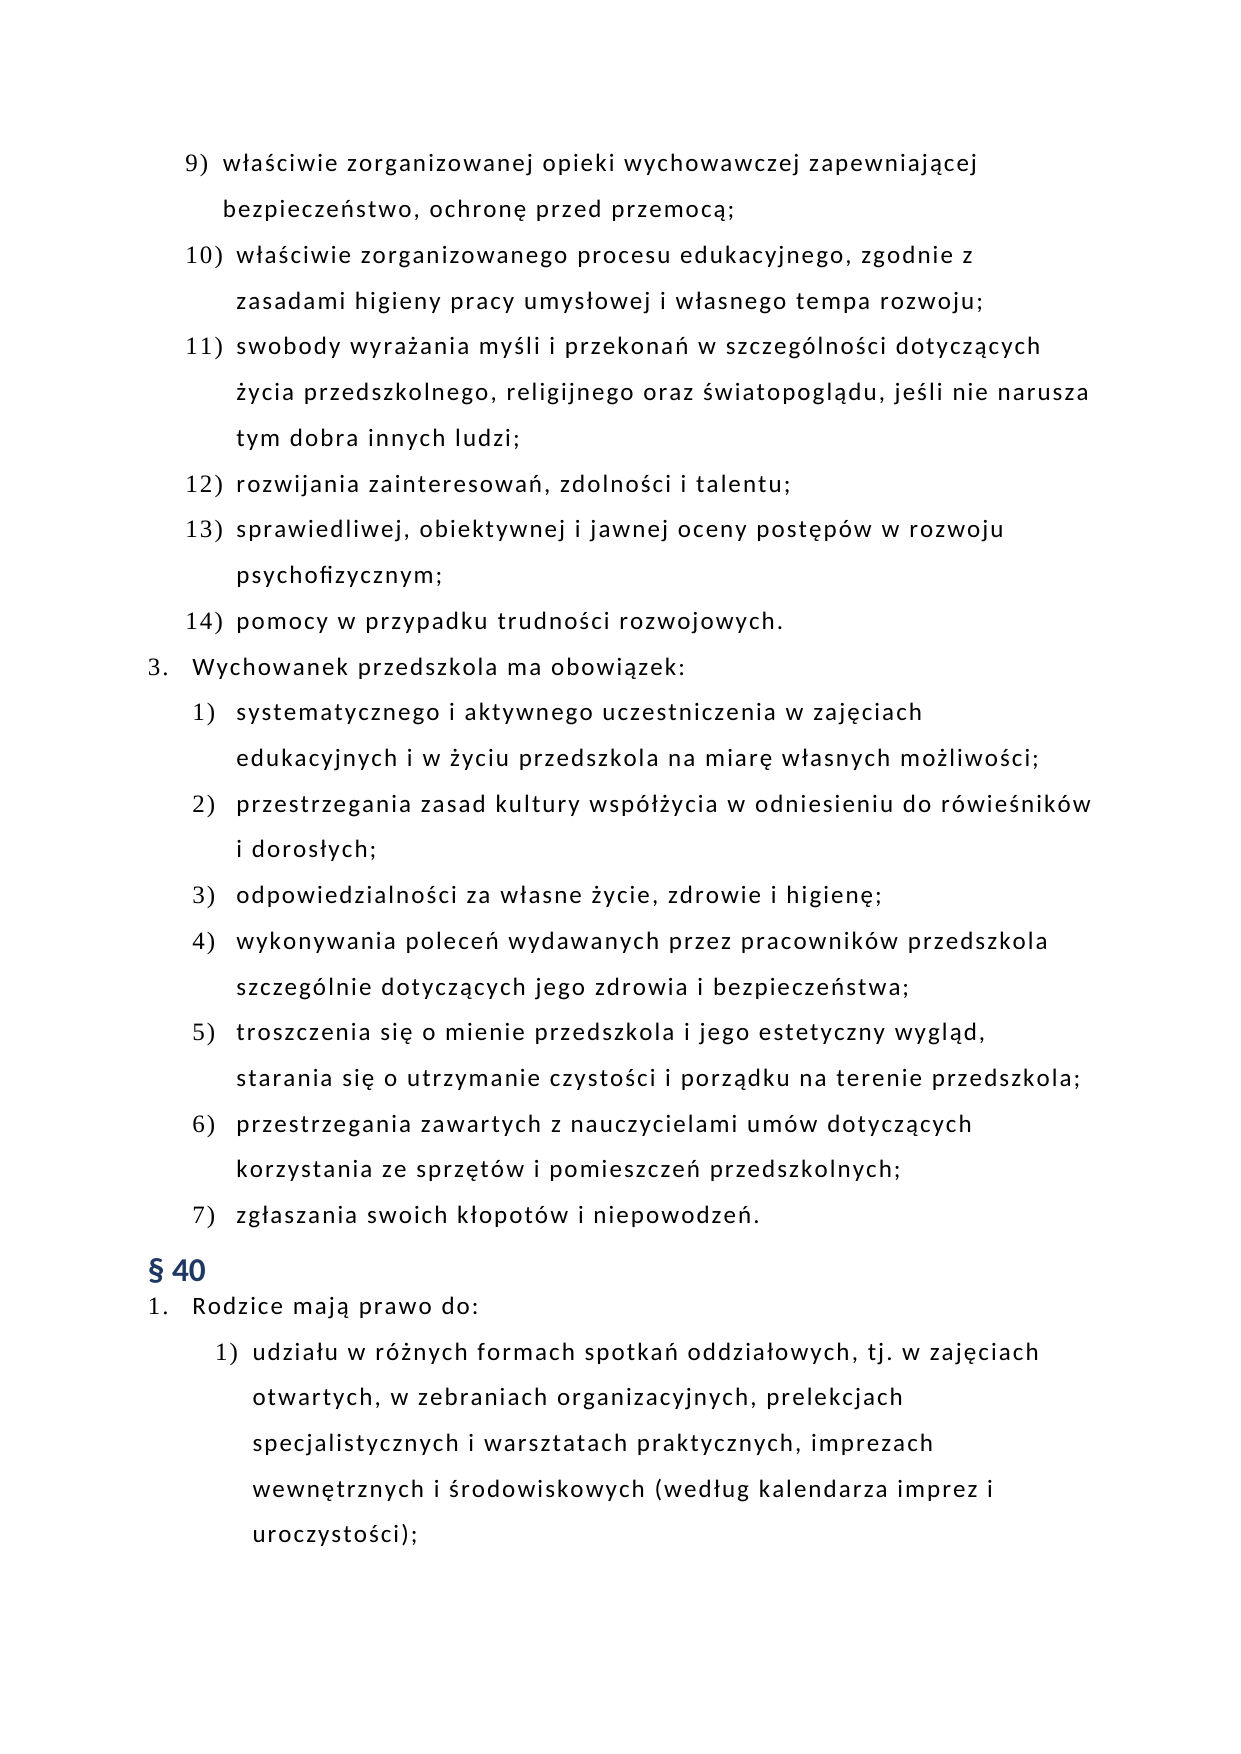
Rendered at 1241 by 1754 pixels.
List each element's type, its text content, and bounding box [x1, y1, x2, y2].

list rozwijania zainteresowań, zdolności i talentu; [185, 468, 1093, 498]
list właściwie zorganizowanego procesu edukacyjnego, zgodnie z zasadami higieny pracy umysłowej i własnego tempa rozwoju; [185, 239, 1093, 315]
list systematycznego i aktywnego uczestniczenia w zajęciach edukacyjnych i w życiu przedszkola na miarę własnych możliwości; [192, 696, 1093, 773]
list zgłaszania swoich kłopotów i niepowodzeń. [192, 1199, 1093, 1230]
list udziału w różnych formach spotkań oddziałowych, tj. w zajęciach otwartych, w zebraniach organizacyjnych, prelekcjach specjalistycznych i warsztatach praktycznych, imprezach wewnętrznych i środowiskowych (według kalendarza imprez i uroczystości); [215, 1336, 1093, 1549]
list sprawiedliwej, obiektywnej i jawnej oceny postępów w rozwoju psychofizycznym; [185, 513, 1093, 590]
subtitle § 40 [148, 1249, 1093, 1290]
list wykonywania poleceń wydawanych przez pracowników przedszkola szczególnie dotyczących jego zdrowia i bezpieczeństwa; [192, 925, 1093, 1001]
list właściwie zorganizowanej opieki wychowawczej zapewniającej bezpieczeństwo, ochronę przed przemocą; [185, 148, 1093, 224]
list odpowiedzialności za własne życie, zdrowie i higienę; [192, 879, 1093, 910]
list Wychowanek przedszkola ma obowiązek: [148, 651, 1093, 681]
list Rodzice mają prawo do: [148, 1290, 1093, 1321]
list pomocy w przypadku trudności rozwojowych. [185, 605, 1093, 635]
list troszczenia się o mienie przedszkola i jego estetyczny wygląd, starania się o utrzymanie czystości i porządku na terenie przedszkola; [192, 1016, 1093, 1093]
list przestrzegania zasad kultury współżycia w odniesieniu do rówieśników i dorosłych; [192, 788, 1093, 864]
list przestrzegania zawartych z nauczycielami umów dotyczących korzystania ze sprzętów i pomieszczeń przedszkolnych; [192, 1108, 1093, 1184]
list swobody wyrażania myśli i przekonań w szczególności dotyczących życia przedszkolnego, religijnego oraz światopoglądu, jeśli nie narusza tym dobra innych ludzi; [185, 331, 1093, 452]
